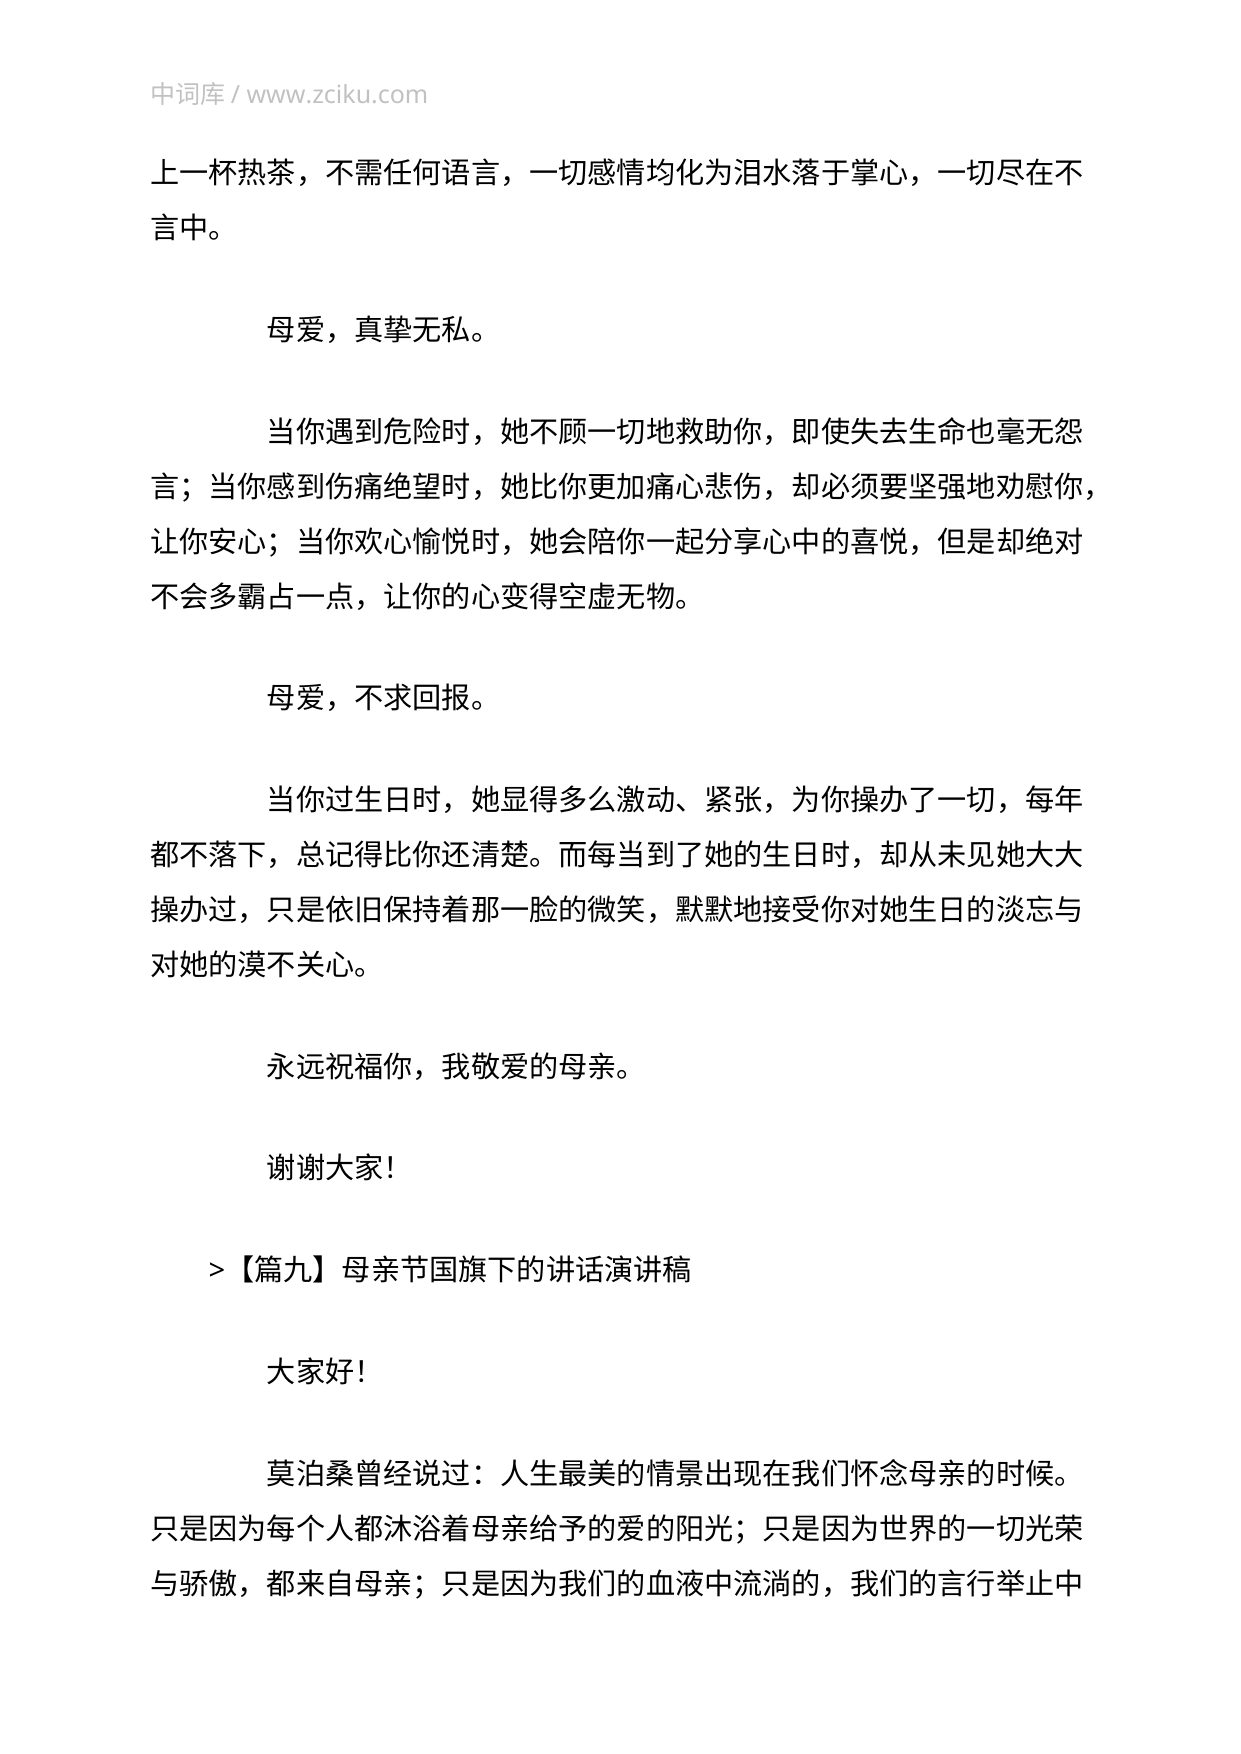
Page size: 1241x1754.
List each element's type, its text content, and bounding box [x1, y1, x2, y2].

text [150, 150, 1090, 247]
text 当你遇到危险时，她不顾一切地救助你，即使失去生命也毫无怨言；当你感到伤痛绝望时，她比你更加痛心悲伤，却必须要坚强地劝慰你，让你安心；当你欢心愉悦时，她会陪你一起分享心中的喜悦，但是却绝对不会多霸占一点，让你的心变得空虚无物。 [150, 408, 1090, 615]
text >【篇九】母亲节国旗下的讲话演讲稿 [150, 1247, 1090, 1289]
text 母爱，不求回报。 [150, 675, 1090, 717]
text 母爱，真挚无私。 [150, 307, 1090, 349]
text 大家好！ [150, 1349, 1090, 1391]
text 永远祝福你，我敬爱的母亲。 [150, 1043, 1090, 1085]
text 谢谢大家！ [150, 1145, 1090, 1187]
text 当你过生日时，她显得多么激动、紧张，为你操办了一切，每年都不落下，总记得比你还清楚。而每当到了她的生日时，却从未见她大大操办过，只是依旧保持着那一脸的微笑，默默地接受你对她生日的淡忘与对她的漠不关心。 [150, 777, 1090, 984]
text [150, 1450, 1090, 1602]
